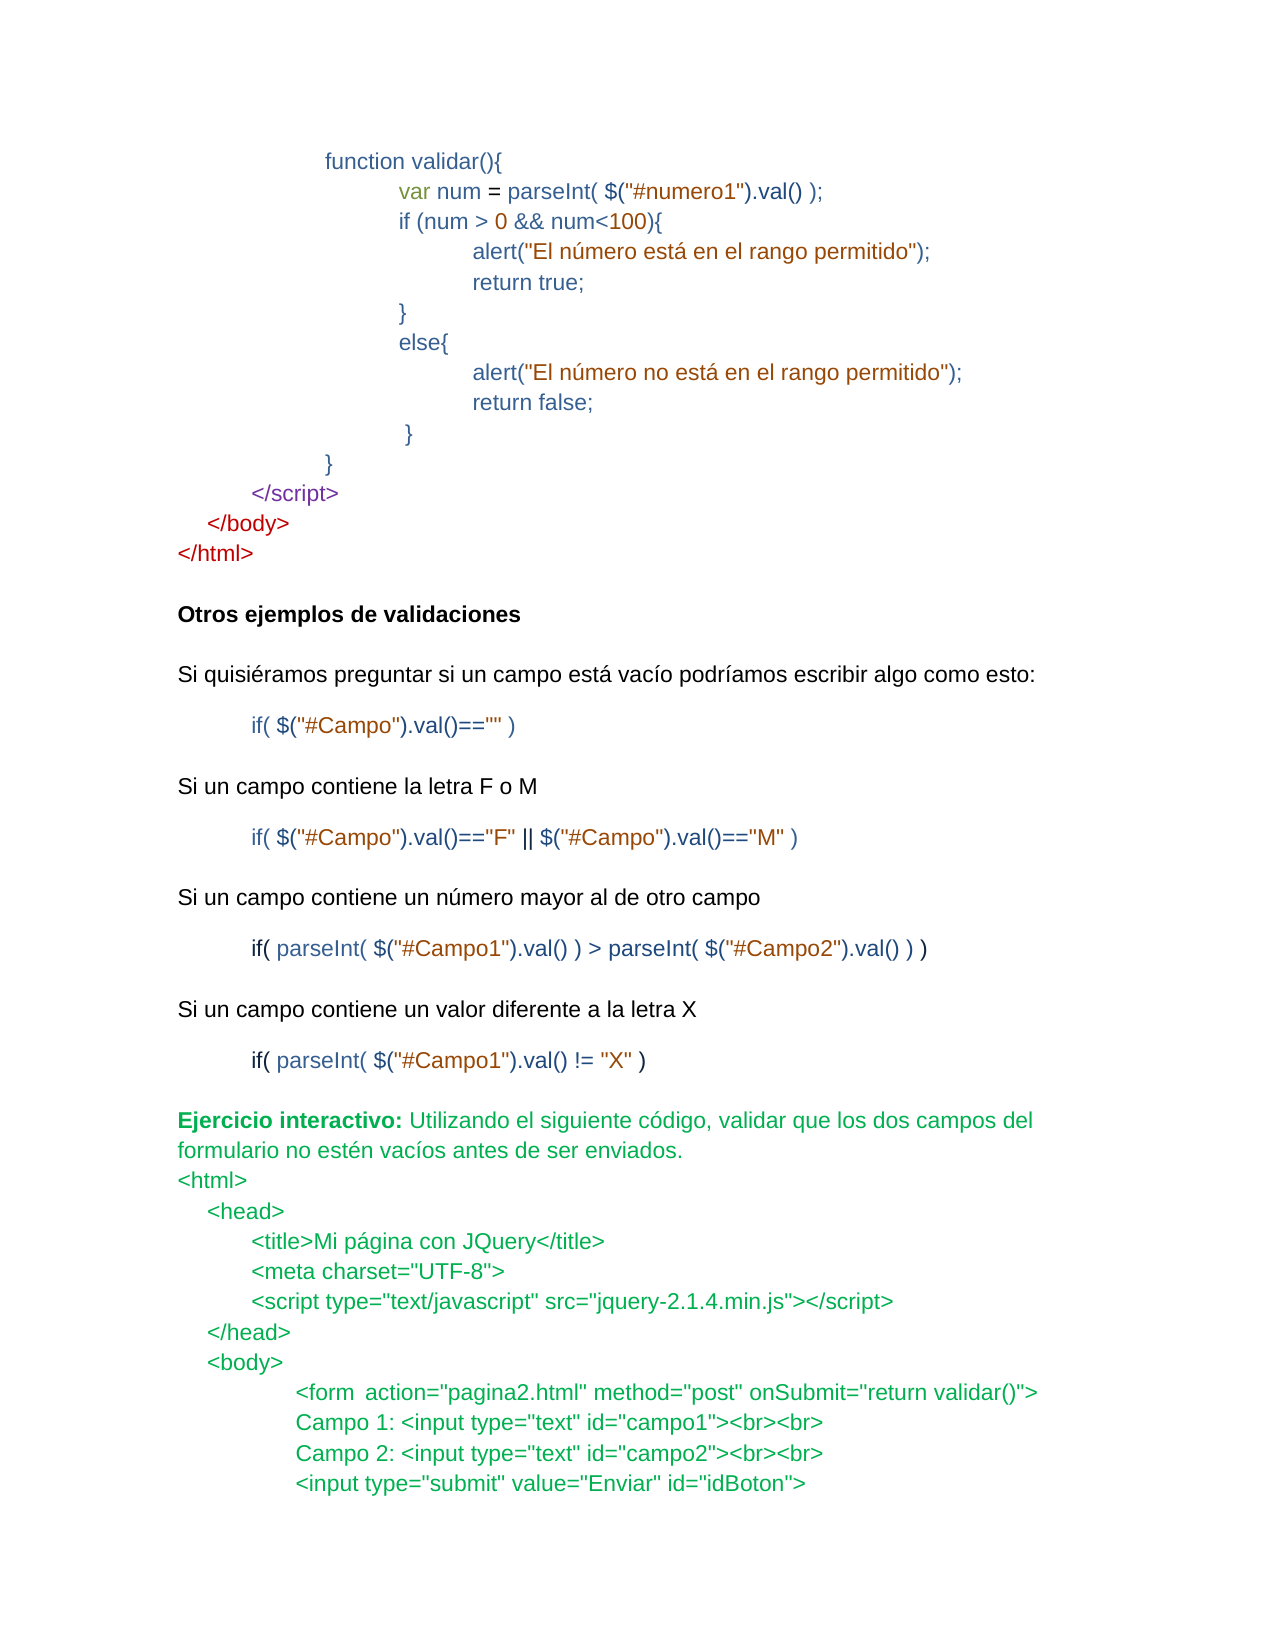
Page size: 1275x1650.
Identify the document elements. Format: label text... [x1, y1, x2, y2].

text <meta charset="UTF-8"> [177, 1258, 1098, 1284]
text Otros ejemplos de validaciones [177, 601, 1098, 627]
text return false; [398, 389, 1098, 416]
text } [325, 299, 1098, 325]
text if( parseInt( $("#Campo1").val() != "X" ) [251, 1047, 1098, 1073]
text </script> [251, 480, 1098, 506]
text if( $("#Campo").val()=="F" || $("#Campo").val()=="M" ) [251, 824, 1098, 850]
text <script type="text/javascript" src="jquery-2.1.4.min.js"></script> [177, 1288, 1098, 1314]
text var num = parseInt( $("#numero1").val() ); [251, 178, 1098, 204]
text function validar(){ [251, 148, 1098, 174]
text </html> [177, 540, 1098, 567]
text if (num > 0 && num<100){ [251, 208, 1098, 234]
text <head> [207, 1198, 1098, 1224]
text alert("El número no está en el rango permitido"); [398, 359, 1098, 385]
text Si un campo contiene la letra F o M [177, 773, 1098, 799]
text <title>Mi página con JQuery</title> [177, 1228, 1098, 1254]
text <html> [177, 1167, 1098, 1194]
text if( $("#Campo").val()=="" ) [251, 712, 1098, 738]
text Si quisiéramos preguntar si un campo está vacío podríamos escribir algo como esto: [177, 661, 1098, 687]
text } [325, 419, 1098, 446]
text return true; [398, 268, 1098, 295]
text </head> [207, 1318, 1098, 1345]
text } [251, 450, 1098, 476]
text Si un campo contiene un número mayor al de otro campo [177, 884, 1098, 910]
text alert("El número está en el rango permitido"); [251, 238, 1098, 264]
text Ejercicio interactivo: Utilizando el siguiente código, validar que los dos campos del formulario no estén vacíos antes de ser enviados. [177, 1107, 1098, 1163]
text <form action="pagina2.html" method="post" onSubmit="return validar()"> [295, 1379, 1098, 1405]
text Campo 1: <input type="text" id="campo1"><br><br> [295, 1409, 1098, 1436]
text <body> [207, 1349, 1098, 1375]
text </body> [207, 510, 1098, 536]
text Si un campo contiene un valor diferente a la letra X [177, 996, 1098, 1022]
text Campo 2: <input type="text" id="campo2"><br><br> [295, 1439, 1098, 1466]
text else{ [325, 329, 1098, 355]
text <input type="submit" value="Enviar" id="idBoton"> [222, 1470, 1098, 1496]
text if( parseInt( $("#Campo1").val() ) > parseInt( $("#Campo2").val() ) ) [251, 935, 1098, 961]
